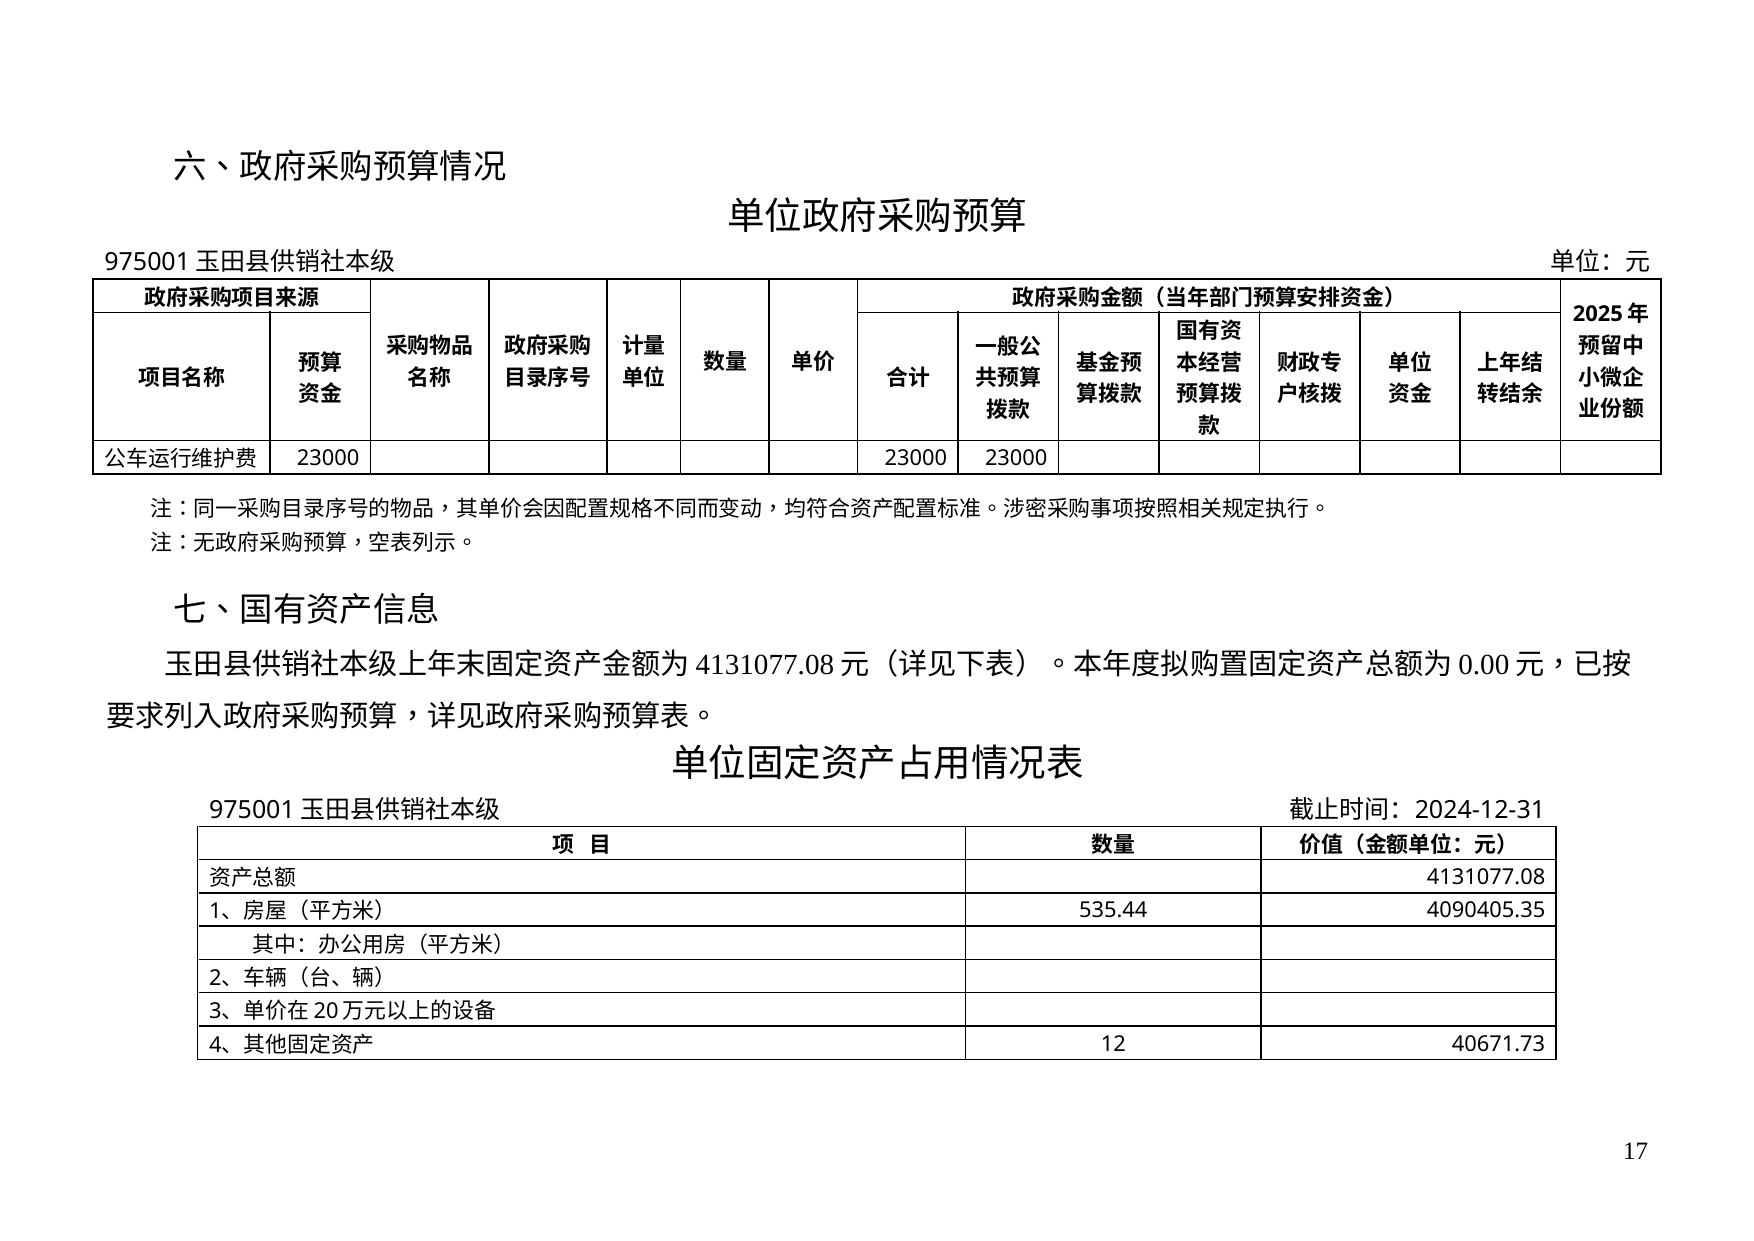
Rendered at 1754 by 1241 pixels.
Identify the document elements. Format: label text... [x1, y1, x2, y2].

table_cell 2025年 预留中 小微企 业份额 [1561, 280, 1660, 439]
table_cell [966, 927, 1260, 958]
table_cell 1、房屋（平方米） [198, 893, 965, 925]
table_cell [966, 993, 1260, 1025]
table_cell 预算 资金 [271, 313, 370, 439]
table_cell 23000 [959, 441, 1058, 473]
table_cell 数量 [681, 280, 768, 439]
text 注：无政府采购预算，空表列示。 [106, 526, 1648, 556]
table_cell 政府采购目录序号 [490, 280, 606, 439]
table_cell 2、车辆（台、辆） [198, 960, 965, 992]
table_cell [966, 960, 1260, 992]
table_cell 4090405.35 [1262, 894, 1555, 925]
table_cell 3、单价在20万元以上的设备 [198, 993, 965, 1025]
table_cell [1262, 960, 1555, 992]
text 玉田县供销社本级上年末固定资产金额为4131077.08元（详见下表）。本年度拟购置固定资产总额为0.00元，已按要求列入政府采购预算，详见政府采购预算表。 [106, 632, 1648, 737]
table_cell [1260, 441, 1359, 473]
table_header 975001玉田县供销社本级 [198, 789, 965, 826]
table_cell 国有资本经营预算拨款 [1160, 313, 1259, 439]
table_cell 其中：办公用房（平方米） [198, 926, 965, 958]
table_cell 财政专户核拨 [1260, 313, 1359, 439]
table_cell 公车运行维护费 [94, 441, 269, 473]
table_cell 项目名称 [94, 313, 269, 439]
table_cell 计量 单位 [608, 280, 680, 439]
table_cell 基金预算拨款 [1059, 313, 1158, 439]
table_cell [490, 441, 606, 473]
table_cell [1561, 441, 1660, 473]
table_cell 合计 [858, 313, 957, 439]
table_cell 535.44 [966, 894, 1260, 925]
text 单位固定资产占用情况表 [106, 737, 1648, 788]
table_cell 一般公共预算拨款 [959, 313, 1058, 439]
table_cell 价值（金额单位：元） [1262, 827, 1555, 859]
table_cell [1361, 441, 1459, 473]
table_cell [770, 441, 857, 473]
table_header 单位：元 [858, 242, 1660, 278]
table_cell [608, 441, 680, 473]
table_cell 40671.73 [1262, 1027, 1555, 1058]
table_cell 上年结转结余 [1461, 313, 1560, 439]
table_cell 政府采购金额（当年部门预算安排资金） [858, 280, 1560, 311]
table_cell 采购物品名称 [371, 280, 488, 439]
table_cell 单位 资金 [1361, 313, 1459, 439]
text 七、国有资产信息 [106, 586, 1648, 631]
text 六、政府采购预算情况 [106, 143, 1648, 188]
table_cell 政府采购项目来源 [94, 280, 370, 311]
table_cell 23000 [858, 441, 957, 473]
table_cell 4131077.08 [1262, 860, 1555, 892]
table_cell 4、其他固定资产 [198, 1026, 965, 1058]
table_cell 数量 [966, 827, 1260, 859]
table_cell [1262, 927, 1555, 958]
table_cell [371, 441, 488, 473]
table_cell [1160, 441, 1259, 473]
table_cell 23000 [271, 441, 370, 473]
table_cell [1059, 441, 1158, 473]
table_cell 资产总额 [198, 860, 965, 892]
table_cell [966, 860, 1260, 892]
table_cell [1461, 441, 1560, 473]
table_cell 项 目 [198, 827, 965, 859]
table_header 截止时间：2024-12-31 [966, 789, 1555, 826]
table_cell 单价 [770, 280, 857, 439]
table_cell [1262, 993, 1555, 1025]
table_cell 12 [966, 1027, 1260, 1058]
text 注：同一采购目录序号的物品，其单价会因配置规格不同而变动，均符合资产配置标准。涉密采购事项按照相关规定执行。 [106, 475, 1648, 526]
table_cell [681, 441, 768, 473]
text 单位政府采购预算 [106, 189, 1648, 240]
table_header 975001玉田县供销社本级 [94, 242, 857, 278]
